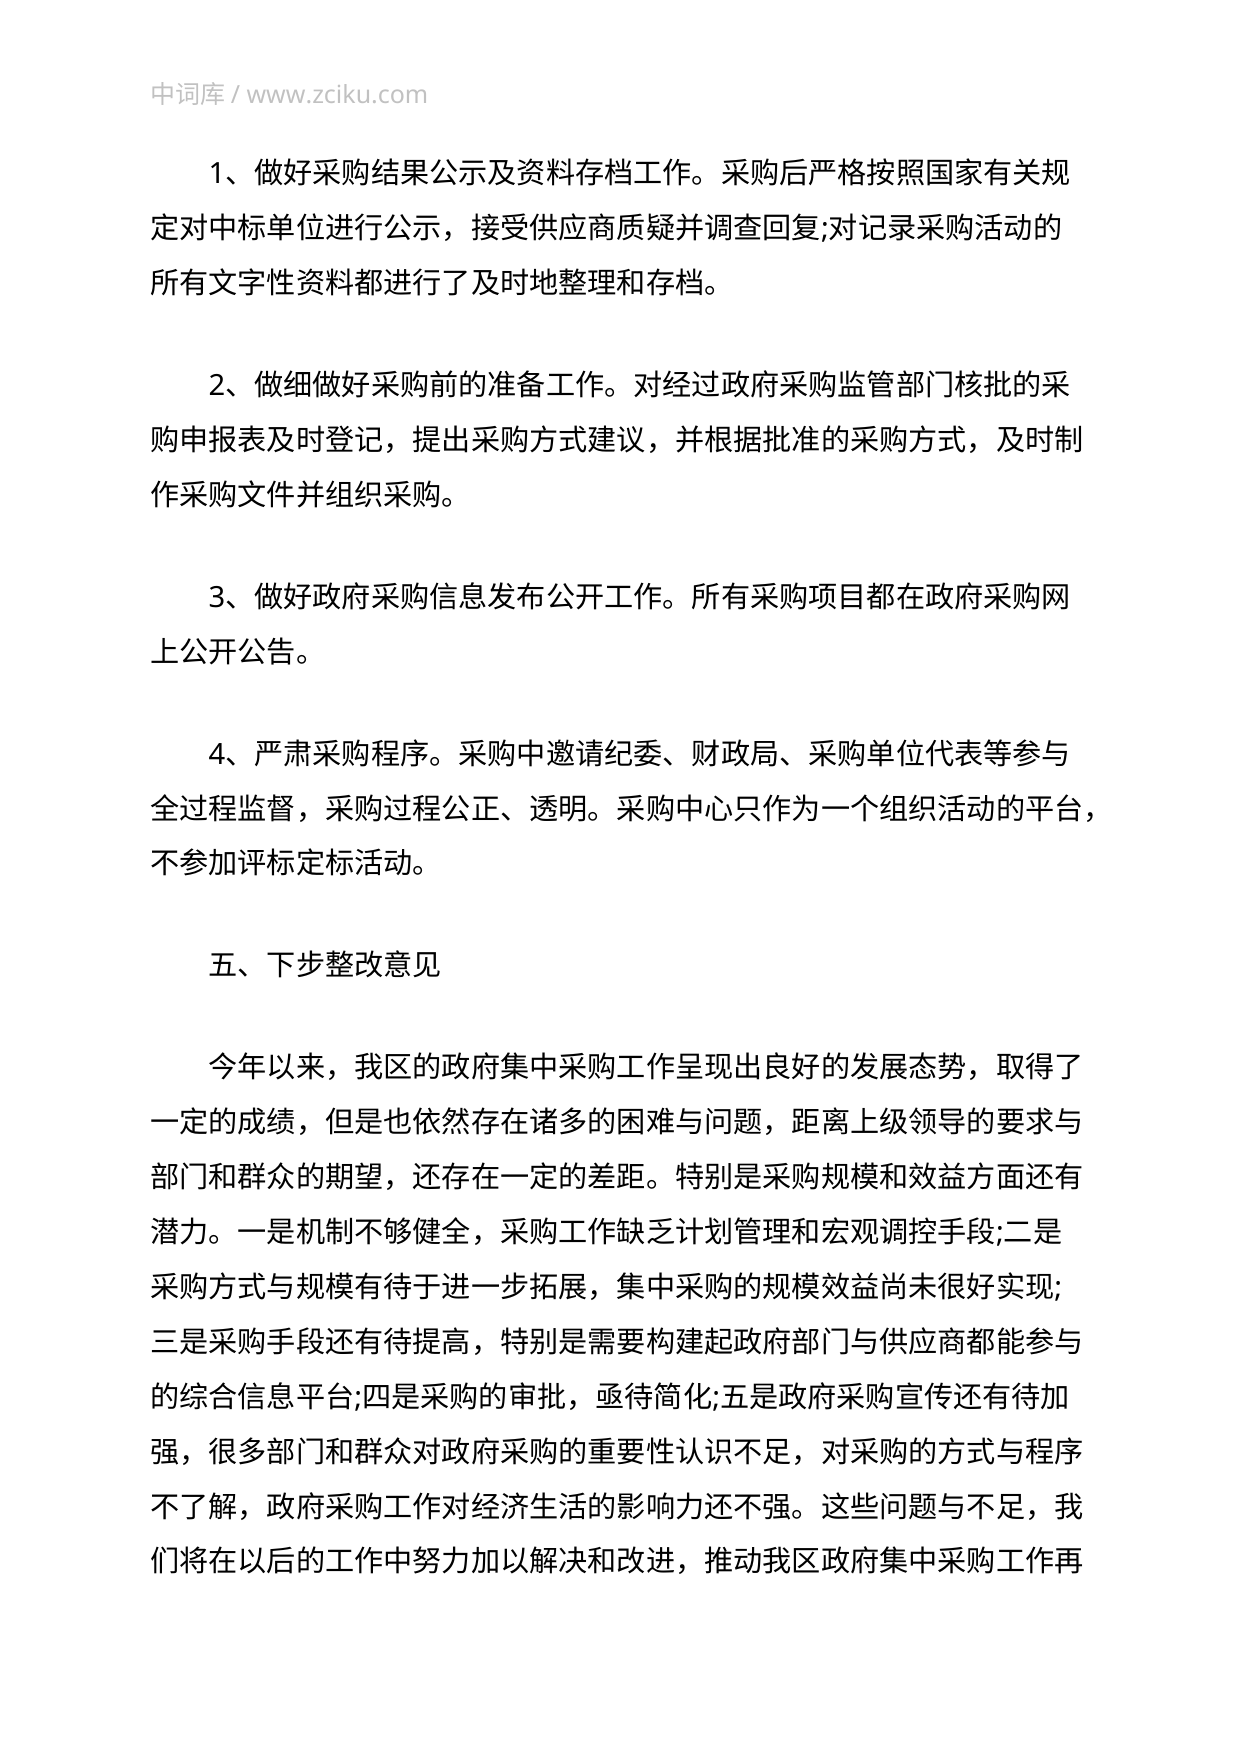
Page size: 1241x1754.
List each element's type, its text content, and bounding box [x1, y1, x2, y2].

text 3、做好政府采购信息发布公开工作。所有采购项目都在政府采购网上公开公告。 [150, 573, 1090, 671]
text 五、下步整改意见 [150, 942, 1090, 984]
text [150, 1044, 1090, 1580]
text 4、严肃采购程序。采购中邀请纪委、财政局、采购单位代表等参与全过程监督，采购过程公正、透明。采购中心只作为一个组织活动的平台，不参加评标定标活动。 [150, 730, 1090, 882]
text 1、做好采购结果公示及资料存档工作。采购后严格按照国家有关规定对中标单位进行公示，接受供应商质疑并调查回复;对记录采购活动的所有文字性资料都进行了及时地整理和存档。 [150, 150, 1090, 302]
text 2、做细做好采购前的准备工作。对经过政府采购监管部门核批的采购申报表及时登记，提出采购方式建议，并根据批准的采购方式，及时制作采购文件并组织采购。 [150, 362, 1090, 514]
